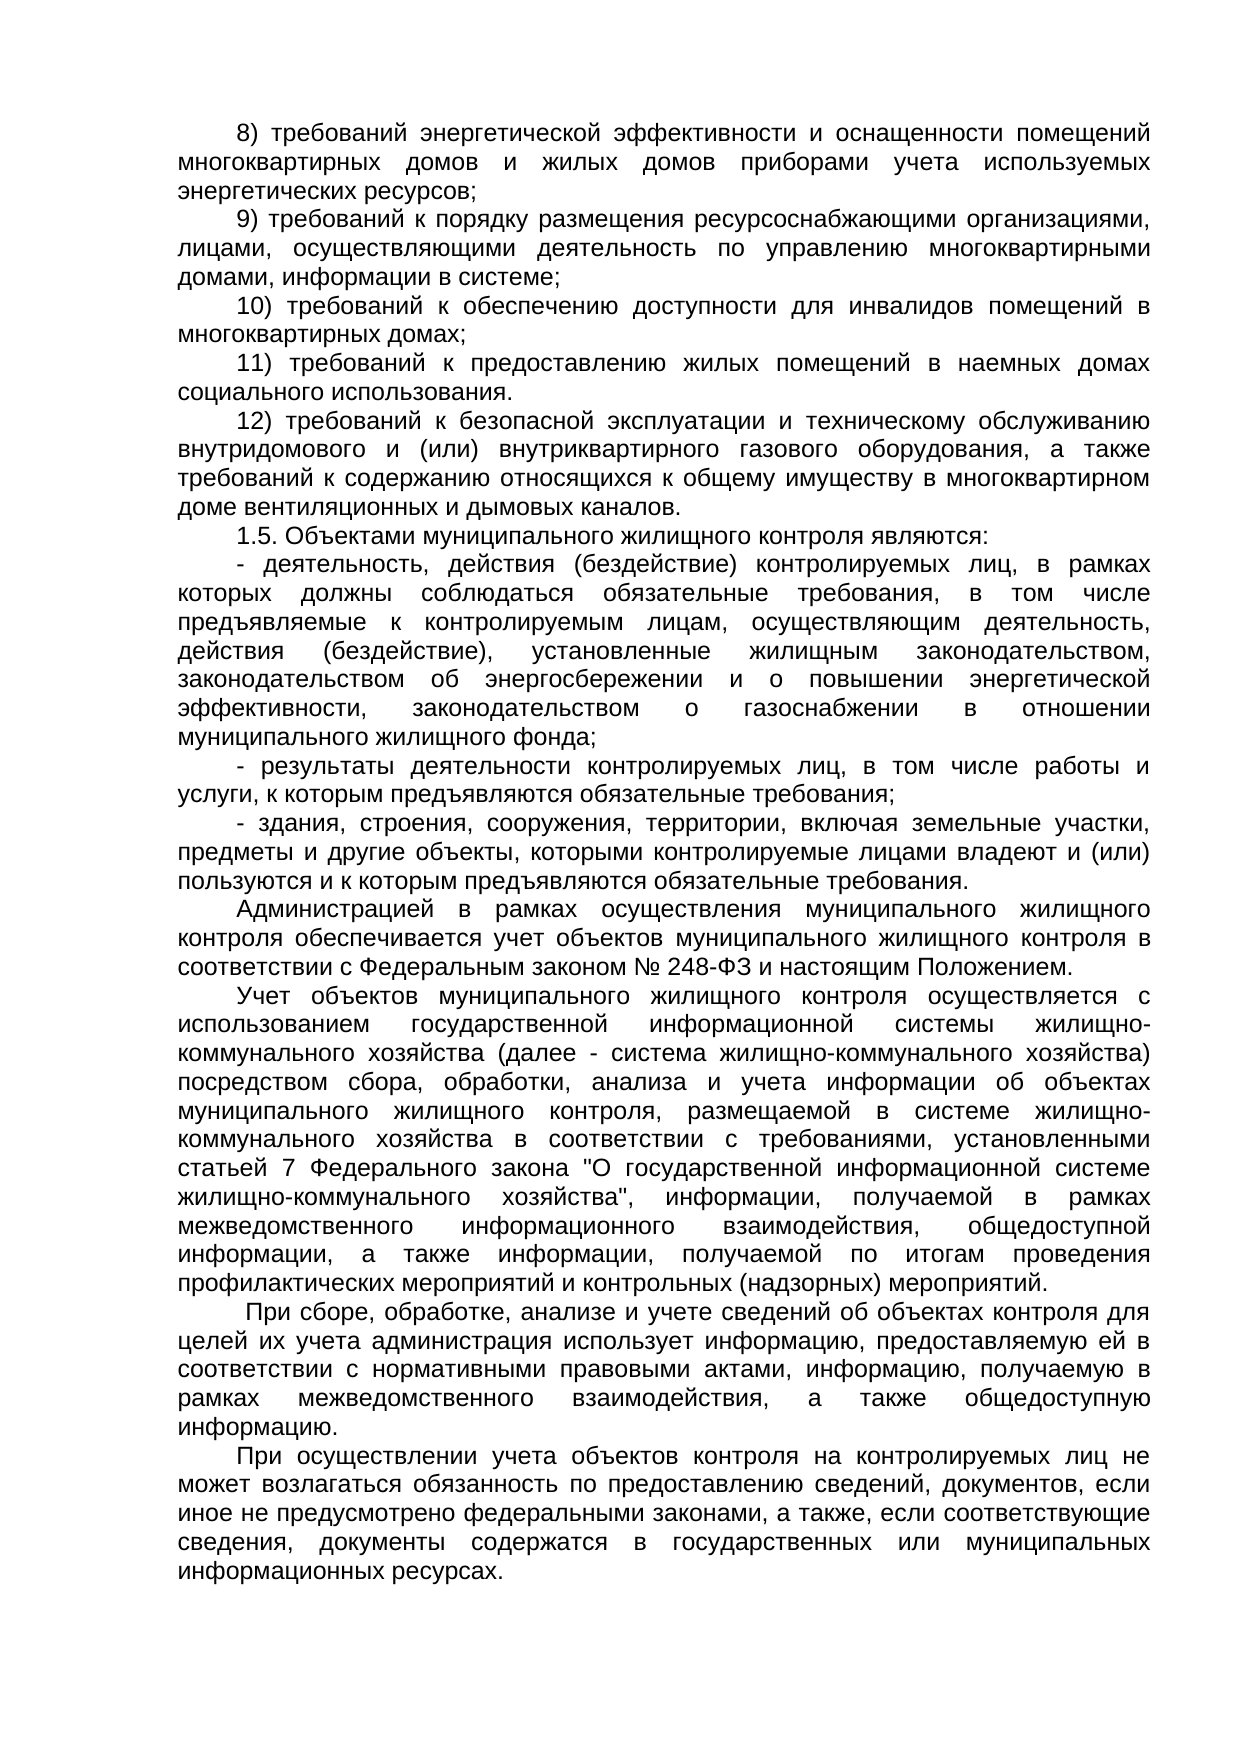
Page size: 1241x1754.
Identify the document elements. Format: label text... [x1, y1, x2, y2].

text - деятельность, действия (бездействие) контролируемых лиц, в рамках которых должны соблюдаться обязательные требования, в том числе предъявляемые к контролируемым лицам, осуществляющим деятельность, действия (бездействие), установленные жилищным законодательством, законодательством об энергосбережении и о повышении энергетической эффективности, законодательством о газоснабжении в отношении муниципального жилищного фонда; [177, 549, 1152, 751]
text - результаты деятельности контролируемых лиц, в том числе работы и услуги, к которым предъявляются обязательные требования; [177, 751, 1152, 808]
text 10) требований к обеспечению доступности для инвалидов помещений в многоквартирных домах; [177, 291, 1152, 348]
text 8) требований энергетической эффективности и оснащенности помещений многоквартирных домов и жилых домов приборами учета используемых энергетических ресурсов; [177, 118, 1152, 204]
text При осуществлении учета объектов контроля на контролируемых лиц не может возлагаться обязанность по предоставлению сведений, документов, если иное не предусмотрено федеральными законами, а также, если соответствующие сведения, документы содержатся в государственных или муниципальных информационных ресурсах. [177, 1441, 1152, 1584]
text При сборе, обработке, анализе и учете сведений об объектах контроля для целей их учета администрация использует информацию, предоставляемую ей в соответствии с нормативными правовыми актами, информацию, получаемую в рамках межведомственного взаимодействия, а также общедоступную информацию. [177, 1297, 1152, 1441]
text Администрацией в рамках осуществления муниципального жилищного контроля обеспечивается учет объектов муниципального жилищного контроля в соответствии с Федеральным законом № 248-ФЗ и настоящим Положением. [177, 894, 1152, 981]
text 1.5. Объектами муниципального жилищного контроля являются: [177, 521, 1152, 549]
text 12) требований к безопасной эксплуатации и техническому обслуживанию внутридомового и (или) внутриквартирного газового оборудования, а также требований к содержанию относящихся к общему имуществу в многоквартирном доме вентиляционных и дымовых каналов. [177, 406, 1152, 521]
text 9) требований к порядку размещения ресурсоснабжающими организациями, лицами, осуществляющими деятельность по управлению многоквартирными домами, информации в системе; [177, 204, 1152, 291]
text - здания, строения, сооружения, территории, включая земельные участки, предметы и другие объекты, которыми контролируемые лицами владеют и (или) пользуются и к которым предъявляются обязательные требования. [177, 808, 1152, 894]
text 11) требований к предоставлению жилых помещений в наемных домах социального использования. [177, 348, 1152, 406]
text Учет объектов муниципального жилищного контроля осуществляется с использованием государственной информационной системы жилищно-коммунального хозяйства (далее - система жилищно-коммунального хозяйства) посредством сбора, обработки, анализа и учета информации об объектах муниципального жилищного контроля, размещаемой в системе жилищно-коммунального хозяйства в соответствии с требованиями, установленными статьей 7 Федерального закона "О государственной информационной системе жилищно-коммунального хозяйства", информации, получаемой в рамках межведомственного информационного взаимодействия, общедоступной информации, а также информации, получаемой по итогам проведения профилактических мероприятий и контрольных (надзорных) мероприятий. [177, 981, 1152, 1297]
